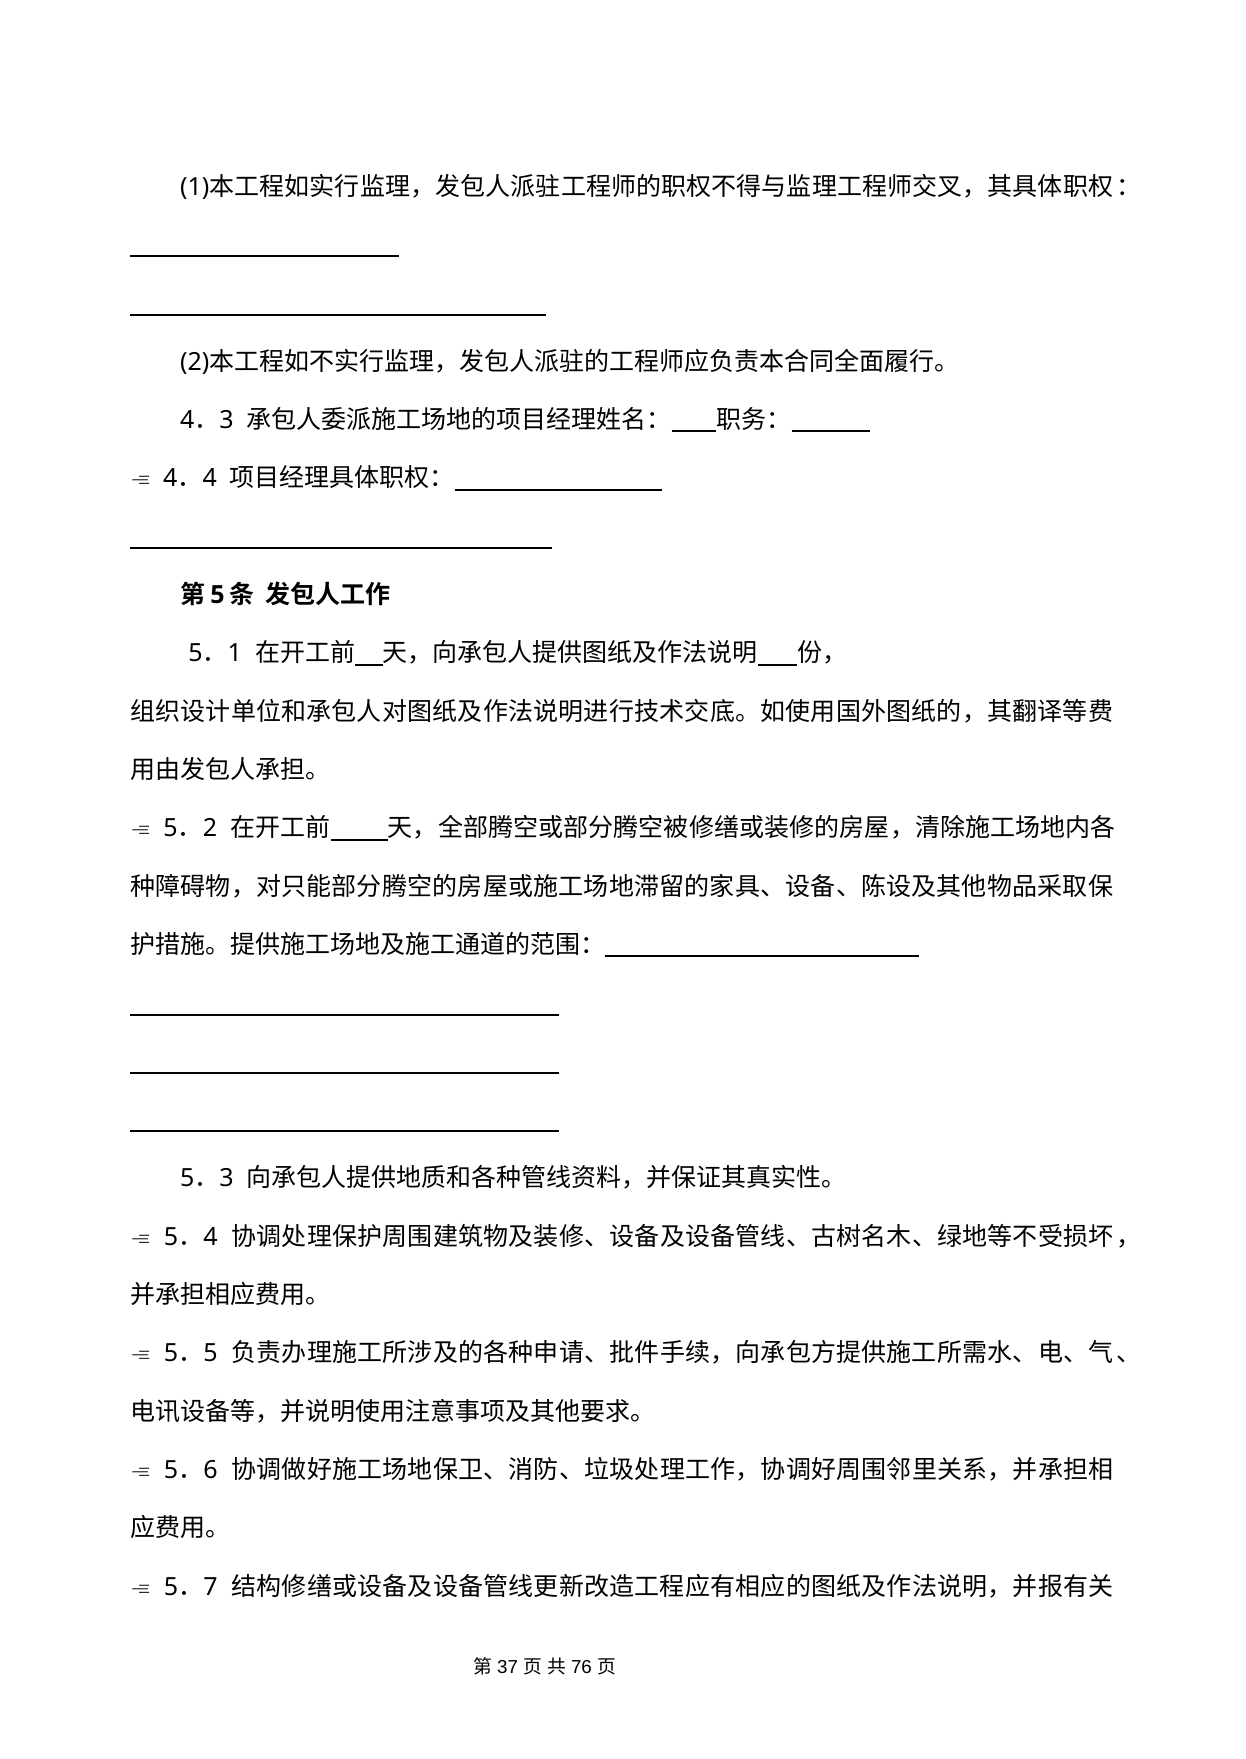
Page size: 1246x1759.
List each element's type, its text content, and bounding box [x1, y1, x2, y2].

text 5．3 向承包人提供地质和各种管线资料，并保证其真实性。 [130, 1140, 1116, 1198]
text 组织设计单位和承包人对图纸及作法说明进行技术交底。如使用国外图纸的，其翻译等费用由发包人承担。 [130, 673, 1116, 790]
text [130, 1548, 1116, 1607]
text (1)本工程如实行监理，发包人派驻工程师的职权不得与监理工程师交叉，其具体职权： [130, 148, 1116, 265]
text 5．1 在开工前 天，向承包人提供图纸及作法说明 份， [188, 615, 1116, 673]
text  5．5 负责办理施工所涉及的各种申请、批件手续，向承包方提供施工所需水、电、气、电讯设备等，并说明使用注意事项及其他要求。 [130, 1315, 1116, 1432]
text  5．2 在开工前 天，全部腾空或部分腾空被修缮或装修的房屋，清除施工场地内各种障碍物，对只能部分腾空的房屋或施工场地滞留的家具、设备、陈设及其他物品采取保护措施。提供施工场地及施工通道的范围： [130, 790, 1116, 965]
text 4．3 承包人委派施工场地的项目经理姓名： 职务： [130, 382, 1116, 440]
text  5．6 协调做好施工场地保卫、消防、垃圾处理工作，协调好周围邻里关系，并承担相应费用。 [130, 1432, 1116, 1548]
text  4．4 项目经理具体职权： [130, 440, 1116, 498]
text 第5条 发包人工作 [130, 557, 1116, 615]
text (2)本工程如不实行监理，发包人派驻的工程师应负责本合同全面履行。 [130, 323, 1116, 382]
text  5．4 协调处理保护周围建筑物及装修、设备及设备管线、古树名木、绿地等不受损坏，并承担相应费用。 [130, 1198, 1116, 1315]
